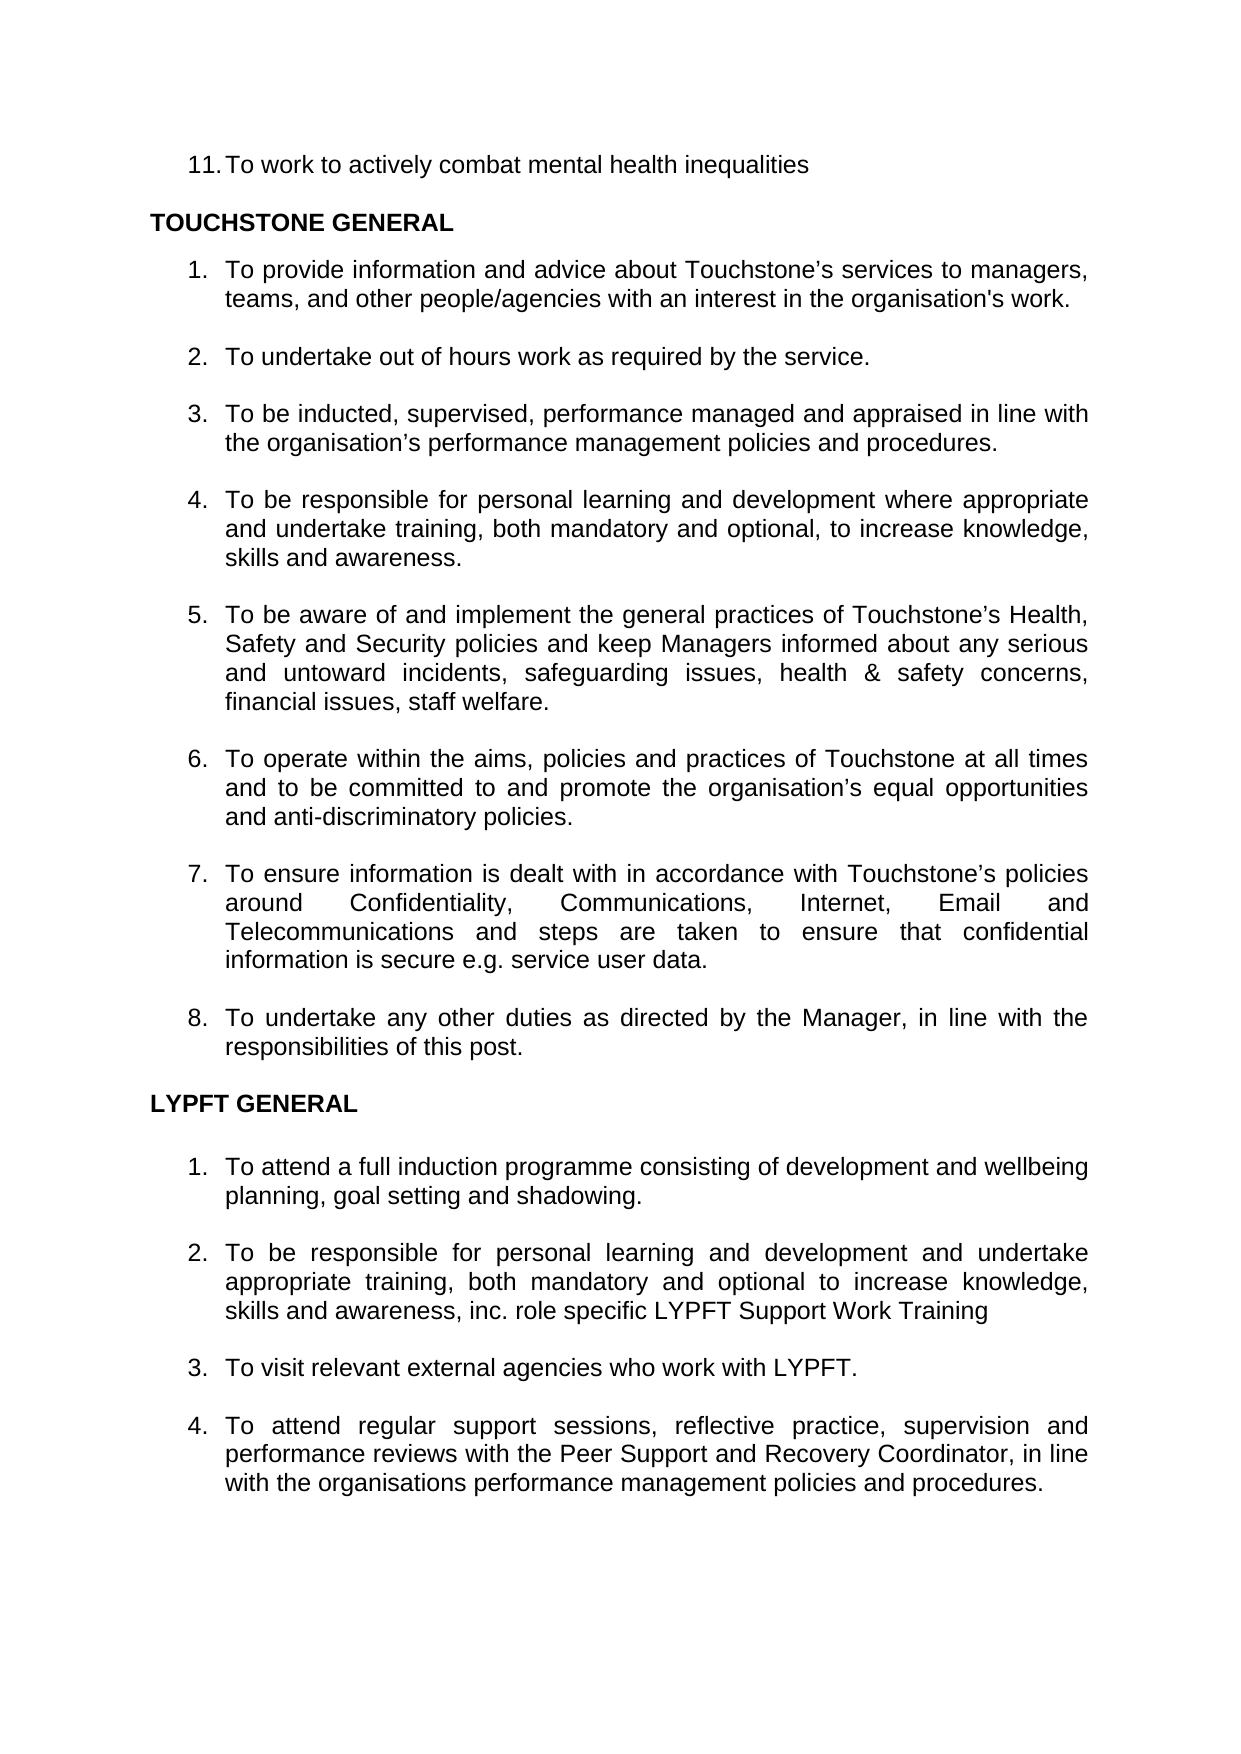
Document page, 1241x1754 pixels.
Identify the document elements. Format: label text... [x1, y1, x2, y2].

list To be responsible for personal learning and development where appropriate and undertake training, both mandatory and optional, to increase knowledge, skills and awareness. [187, 485, 1090, 572]
list To operate within the aims, policies and practices of Touchstone at all times and to be committed to and promote the organisation’s equal opportunities and anti-discriminatory policies. [187, 744, 1090, 830]
list To visit relevant external agencies who work with LYPFT. [187, 1353, 1090, 1382]
subtitle LYPFT GENERAL [150, 1089, 1090, 1118]
list To be responsible for personal learning and development and undertake appropriate training, both mandatory and optional to increase knowledge, skills and awareness, inc. role specific LYPFT Support Work Training [187, 1238, 1090, 1324]
list To work to actively combat mental health inequalities [187, 150, 1090, 179]
list To be inducted, supervised, performance managed and appraised in line with the organisation’s performance management policies and procedures. [187, 399, 1090, 457]
list To be aware of and implement the general practices of Touchstone’s Health, Safety and Security policies and keep Managers informed about any serious and untoward incidents, safeguarding issues, health & safety concerns, financial issues, staff welfare. [187, 600, 1090, 715]
list To attend a full induction programme consisting of development and wellbeing planning, goal setting and shadowing. [187, 1152, 1090, 1209]
list To attend regular support sessions, reflective practice, supervision and performance reviews with the Peer Support and Recovery Coordinator, in line with the organisations performance management policies and procedures. [187, 1411, 1090, 1497]
list To provide information and advice about Touchstone’s services to managers, teams, and other people/agencies with an interest in the organisation's work. [187, 255, 1090, 313]
list To ensure information is dealt with in accordance with Touchstone’s policies around Confidentiality, Communications, Internet, Email and Telecommunications and steps are taken to ensure that confidential information is secure e.g. service user data. [187, 859, 1090, 974]
list To undertake out of hours work as required by the service. [187, 342, 1090, 370]
subtitle TOUCHSTONE GENERAL [150, 207, 1090, 236]
list To undertake any other duties as directed by the Manager, in line with the responsibilities of this post. [187, 1003, 1090, 1060]
